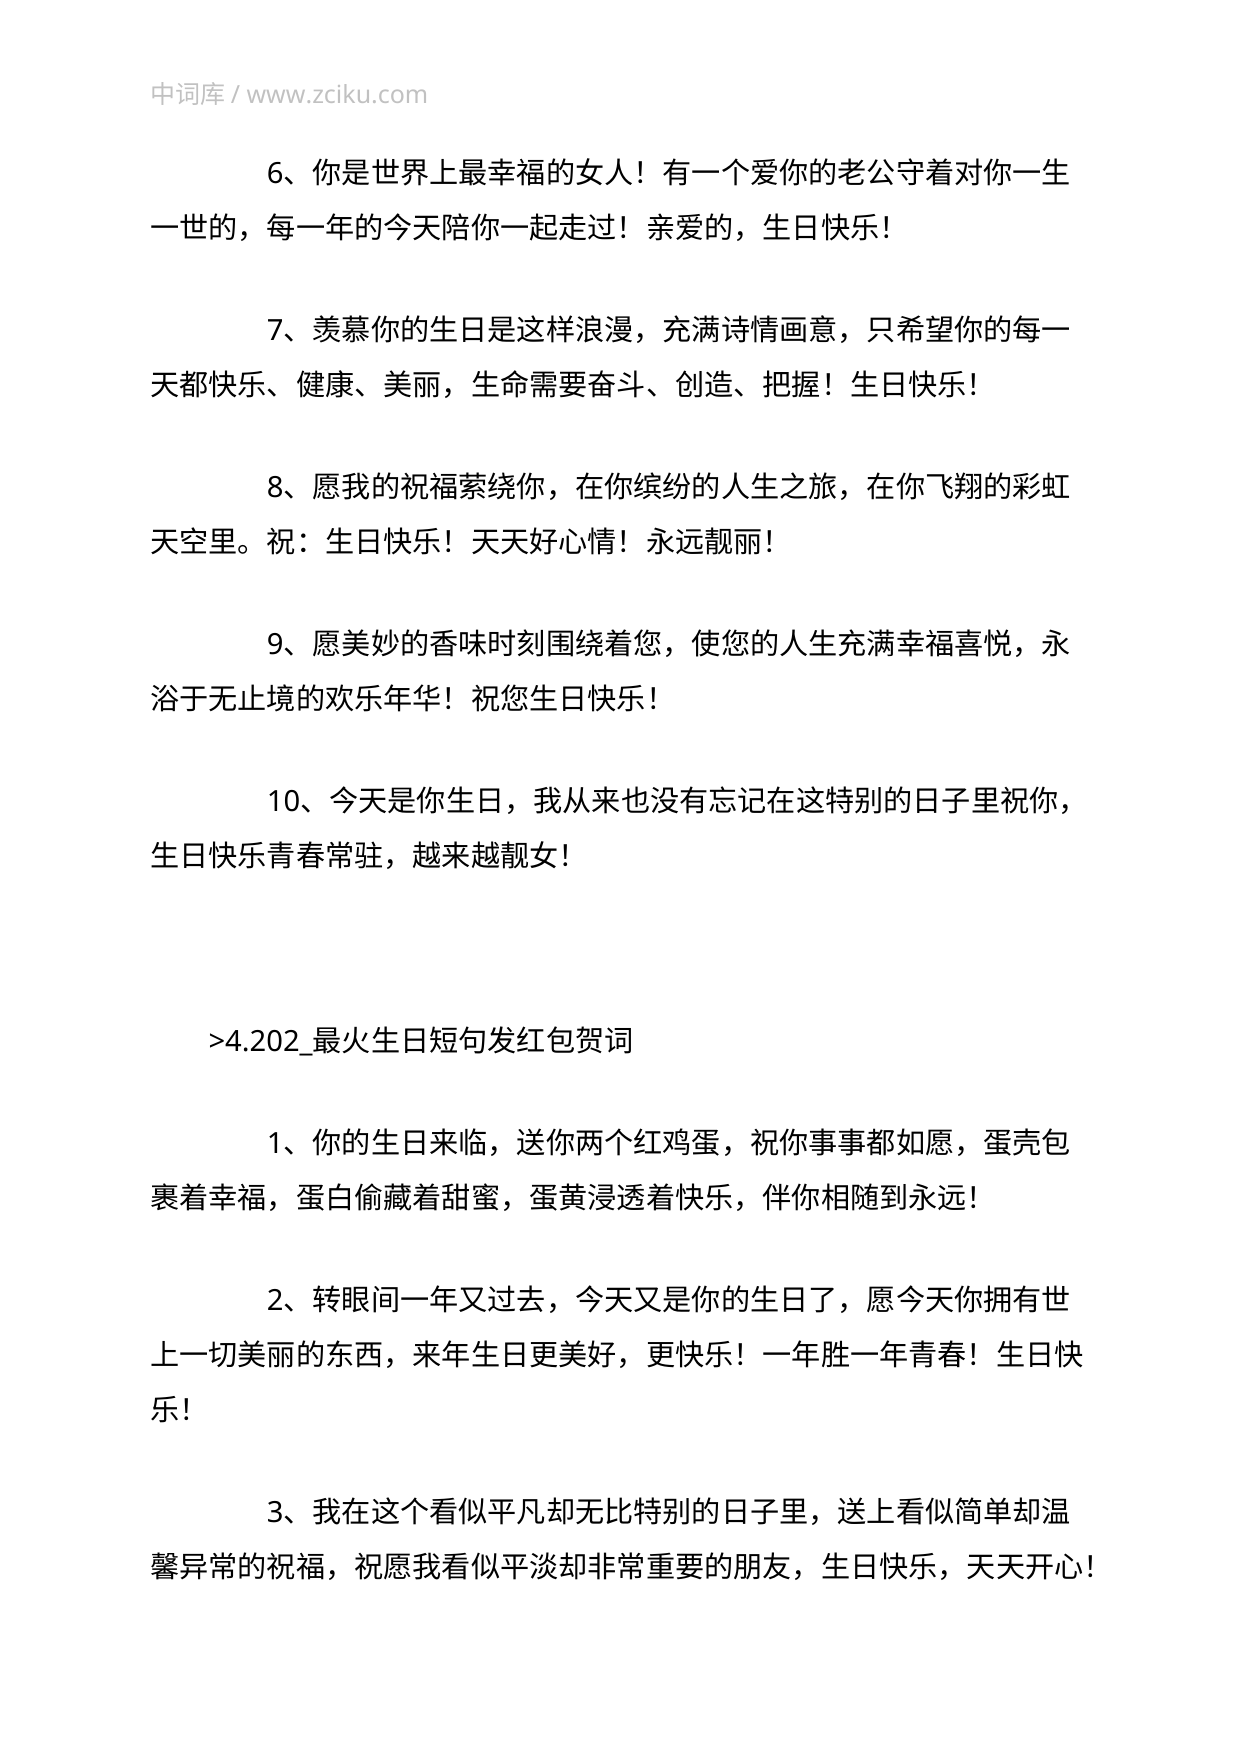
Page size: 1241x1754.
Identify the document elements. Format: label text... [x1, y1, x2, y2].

text 8、愿我的祝福萦绕你，在你缤纷的人生之旅，在你飞翔的彩虹天空里。祝：生日快乐！天天好心情！永远靓丽！ [150, 463, 1090, 561]
text 1、你的生日来临，送你两个红鸡蛋，祝你事事都如愿，蛋壳包裹着幸福，蛋白偷藏着甜蜜，蛋黄浸透着快乐，伴你相随到永远！ [150, 1120, 1090, 1217]
text >4.202_最火生日短句发红包贺词 [150, 1018, 1090, 1060]
text 9、愿美妙的香味时刻围绕着您，使您的人生充满幸福喜悦，永浴于无止境的欢乐年华！祝您生日快乐！ [150, 620, 1090, 718]
text 7、羡慕你的生日是这样浪漫，充满诗情画意，只希望你的每一天都快乐、健康、美丽，生命需要奋斗、创造、把握！生日快乐！ [150, 307, 1090, 404]
text 2、转眼间一年又过去，今天又是你的生日了，愿今天你拥有世上一切美丽的东西，来年生日更美好，更快乐！一年胜一年青春！生日快乐！ [150, 1277, 1090, 1429]
text 10、今天是你生日，我从来也没有忘记在这特别的日子里祝你，生日快乐青春常驻，越来越靓女！ [150, 777, 1090, 874]
text 6、你是世界上最幸福的女人！有一个爱你的老公守着对你一生一世的，每一年的今天陪你一起走过！亲爱的，生日快乐！ [150, 150, 1090, 247]
text 3、我在这个看似平凡却无比特别的日子里，送上看似简单却温馨异常的祝福，祝愿我看似平淡却非常重要的朋友，生日快乐，天天开心！ [150, 1488, 1090, 1586]
